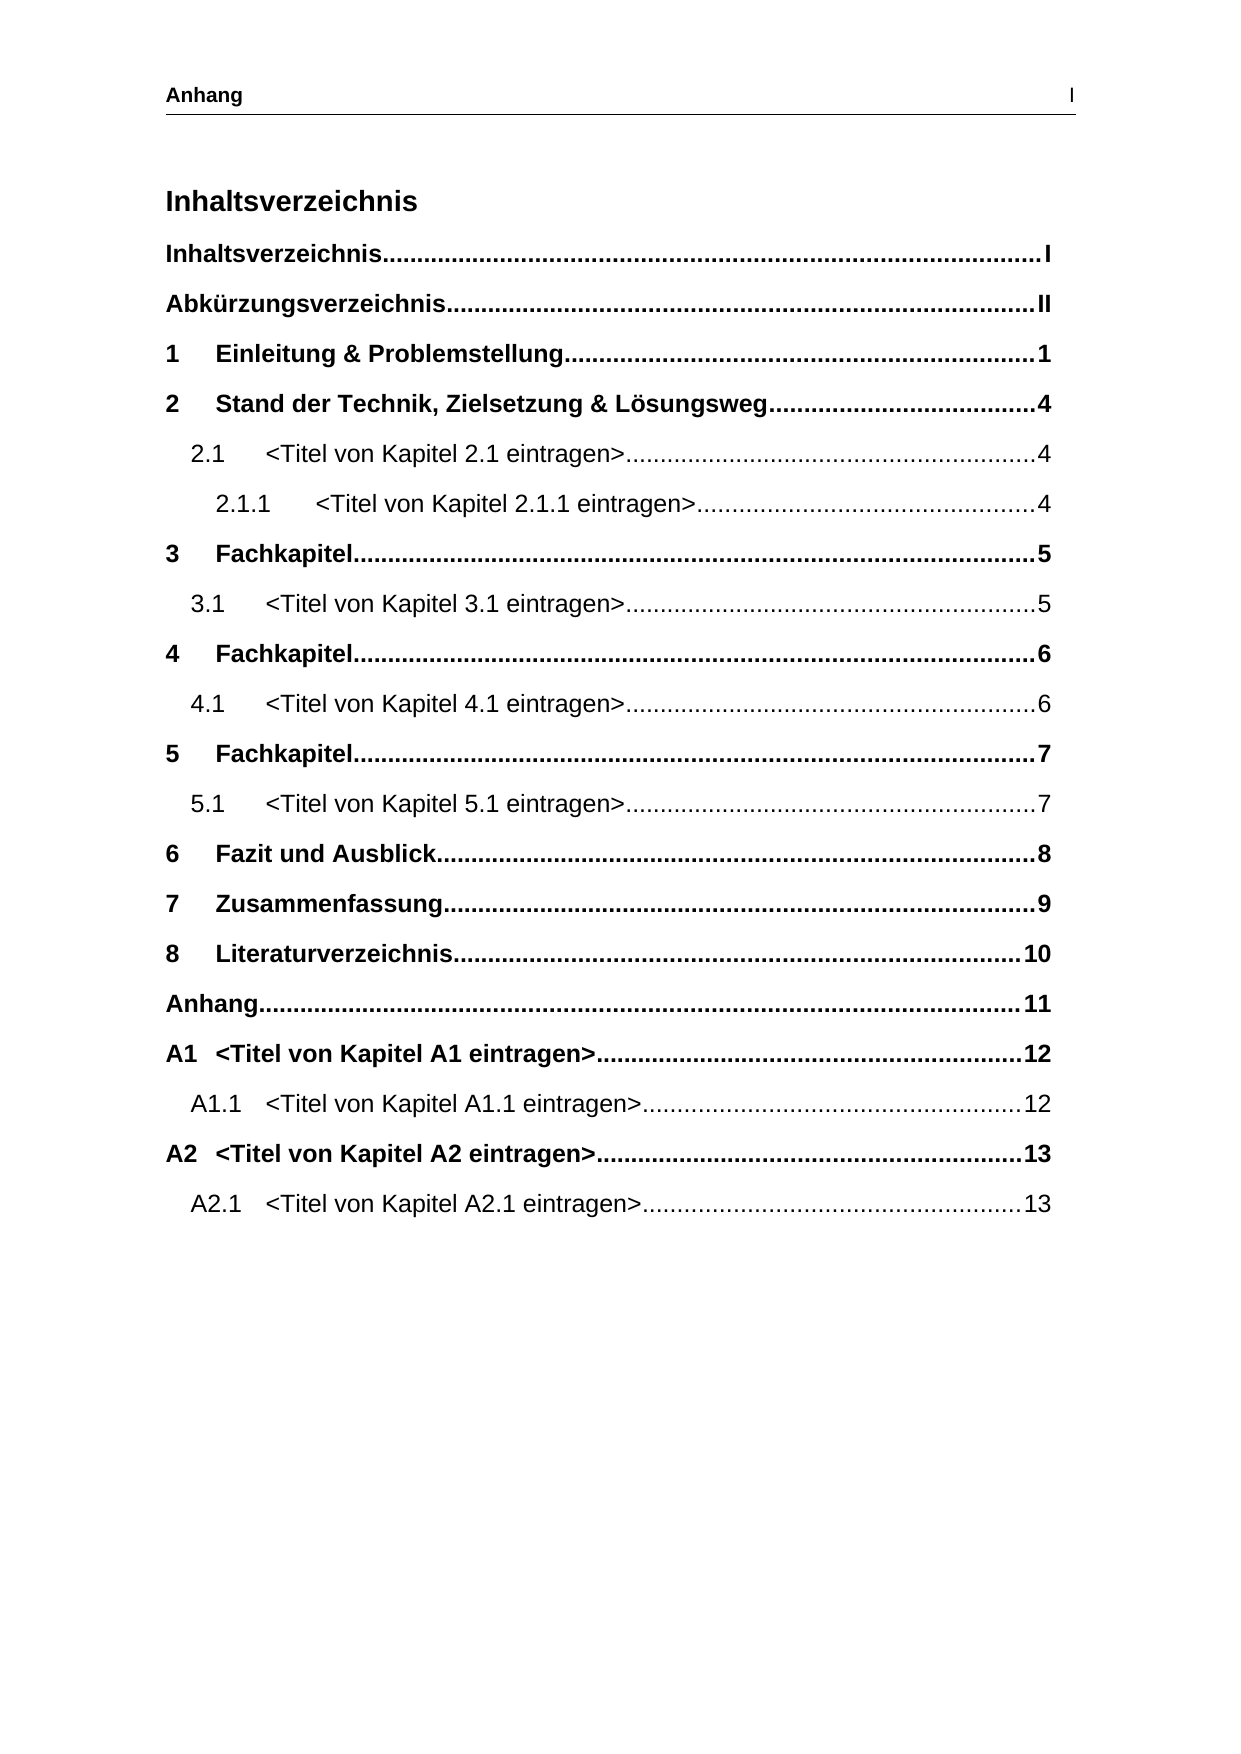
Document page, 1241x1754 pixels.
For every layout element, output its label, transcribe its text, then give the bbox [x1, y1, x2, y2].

text 8 Literaturverzeichnis 10 [165, 934, 1075, 967]
text Anhang 11 [165, 984, 1075, 1017]
text 2.1 <Titel von Kapitel 2.1 eintragen> 4 [190, 434, 1075, 467]
text A1.1 <Titel von Kapitel A1.1 eintragen> 12 [190, 1084, 1075, 1117]
text A2.1 <Titel von Kapitel A2.1 eintragen> 13 [190, 1184, 1075, 1217]
text 3.1 <Titel von Kapitel 3.1 eintragen> 5 [190, 584, 1075, 617]
text Abkürzungsverzeichnis II [165, 284, 1075, 317]
text 5.1 <Titel von Kapitel 5.1 eintragen> 7 [190, 784, 1075, 817]
text 5 Fachkapitel 7 [165, 734, 1075, 767]
text A1 <Titel von Kapitel A1 eintragen> 12 [165, 1034, 1075, 1067]
text 2 Stand der Technik, Zielsetzung & Lösungsweg 4 [165, 384, 1075, 417]
text 6 Fazit und Ausblick 8 [165, 834, 1075, 867]
text 7 Zusammenfassung 9 [165, 884, 1075, 917]
text 2.1.1 <Titel von Kapitel 2.1.1 eintragen> 4 [215, 484, 1075, 517]
text Inhaltsverzeichnis I [165, 234, 1075, 267]
text 4 Fachkapitel 6 [165, 634, 1075, 667]
text A2 <Titel von Kapitel A2 eintragen> 13 [165, 1134, 1075, 1167]
text 3 Fachkapitel 5 [165, 534, 1075, 567]
text 1 Einleitung & Problemstellung 1 [165, 334, 1075, 367]
text 4.1 <Titel von Kapitel 4.1 eintragen> 6 [190, 684, 1075, 717]
subtitle Inhaltsverzeichnis [165, 180, 1075, 217]
